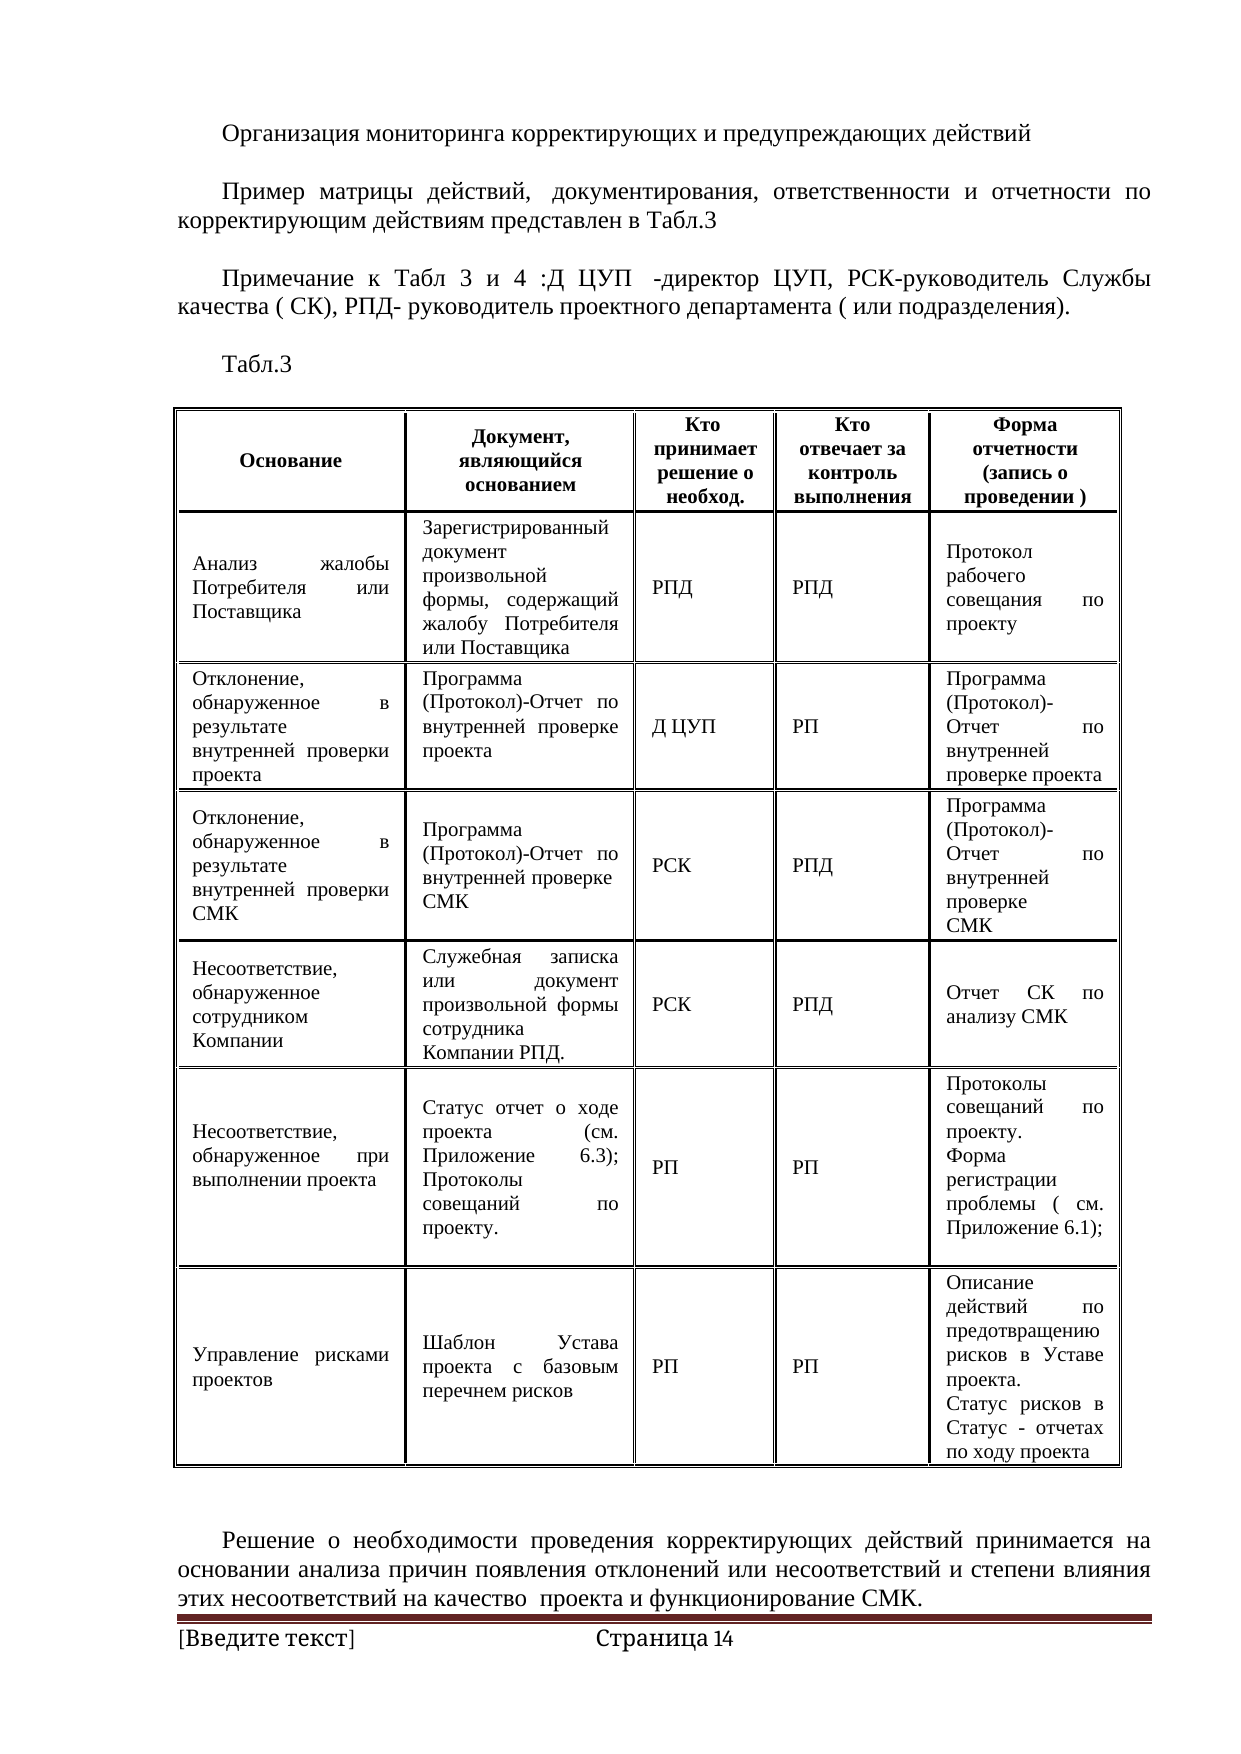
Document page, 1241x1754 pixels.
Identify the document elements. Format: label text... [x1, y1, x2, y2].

table_cell Программа (Протокол)-Отчет по внутренней проверке проекта [929, 661, 1120, 788]
table_cell Программа (Протокол)-Отчет по внутренней проверке проекта [407, 664, 633, 788]
table_cell Шаблон Устава проекта с базовым перечнем рисков [405, 1269, 635, 1464]
table_cell Описание действий по предотвращению рисков в Уставе проекта. Статус рисков в Статус - отчетах по ходу проекта [929, 1265, 1119, 1464]
text Примечание к Табл 3 и 4 :Д ЦУП -директор ЦУП, РСК-руководитель Службы качества ( СК), РПД- руководитель проектного департамента ( или подразделения). [177, 263, 1152, 320]
table_cell Зарегистрированный документ произвольной формы, содержащий жалобу Потребителя или Поставщика [407, 513, 633, 661]
text Организация мониторинга корректирующих и предупреждающих действий [177, 118, 1152, 147]
table_cell РПД [777, 513, 928, 661]
table_cell РП [775, 1269, 929, 1464]
table_cell РПД [777, 792, 928, 939]
table_header Кто отвечает за контроль выполнения [775, 409, 929, 510]
table_cell Несоответствие, обнаруженное сотрудником Компании [177, 939, 404, 1066]
table_header Основание [177, 411, 405, 510]
table_cell Статус отчет о ходе проекта (см. Приложение 6.3); Протоколы совещаний по проекту. [407, 1069, 633, 1265]
text Решение о необходимости проведения корректирующих действий принимаетcя на основании анализа причин появления отклонений или несоответствий и степени влияния этих несоответствий на качество проекта и функционирование СМК. [177, 1525, 1152, 1612]
table_cell Несоответствие, обнаруженное при выполнении проекта [175, 1066, 405, 1265]
table_cell РП [777, 664, 928, 788]
table_cell РСК [636, 792, 773, 939]
table_header Документ, являющийся основанием [405, 411, 635, 510]
table_cell Управление рисками проектов [177, 1265, 405, 1464]
table_cell РПД [636, 513, 773, 661]
table_cell Служебная записка или документ произвольной формы сотрудника Компании РПД. [407, 942, 633, 1066]
text Пример матрицы действий, документирования, ответственности и отчетности по корректирующим действиям представлен в Табл.3 [177, 176, 1152, 233]
table_cell РП [636, 1069, 773, 1265]
table_cell Анализ жалобы Потребителя или Поставщика [177, 510, 404, 661]
table_header Форма отчетности (запись о проведении ) [929, 411, 1119, 510]
table_cell Программа (Протокол)-Отчет по внутренней проверке СМК [407, 792, 633, 939]
text Табл.3 [177, 349, 1152, 378]
table_cell РП [635, 1265, 775, 1464]
table_cell Отчет СК по анализу СМК [931, 939, 1119, 1066]
table_cell Протоколы совещаний по проекту. Форма регистрации проблемы ( см. Приложение 6.1); [929, 1066, 1120, 1265]
table_cell Отклонение, обнаруженное в результате внутренней проверки проекта [175, 661, 405, 788]
table_cell РПД [777, 942, 928, 1066]
table_cell Программа (Протокол)-Отчет по внутренней проверке СМК [931, 788, 1119, 939]
table_cell Отклонение, обнаруженное в результате внутренней проверки СМК [177, 788, 404, 939]
table_cell РСК [636, 942, 773, 1066]
table_cell Д ЦУП [636, 664, 773, 788]
table_cell Протокол рабочего совещания по проекту [931, 510, 1119, 661]
table_cell РП [777, 1069, 928, 1265]
table_header Кто принимает решение о необход. [635, 409, 775, 510]
